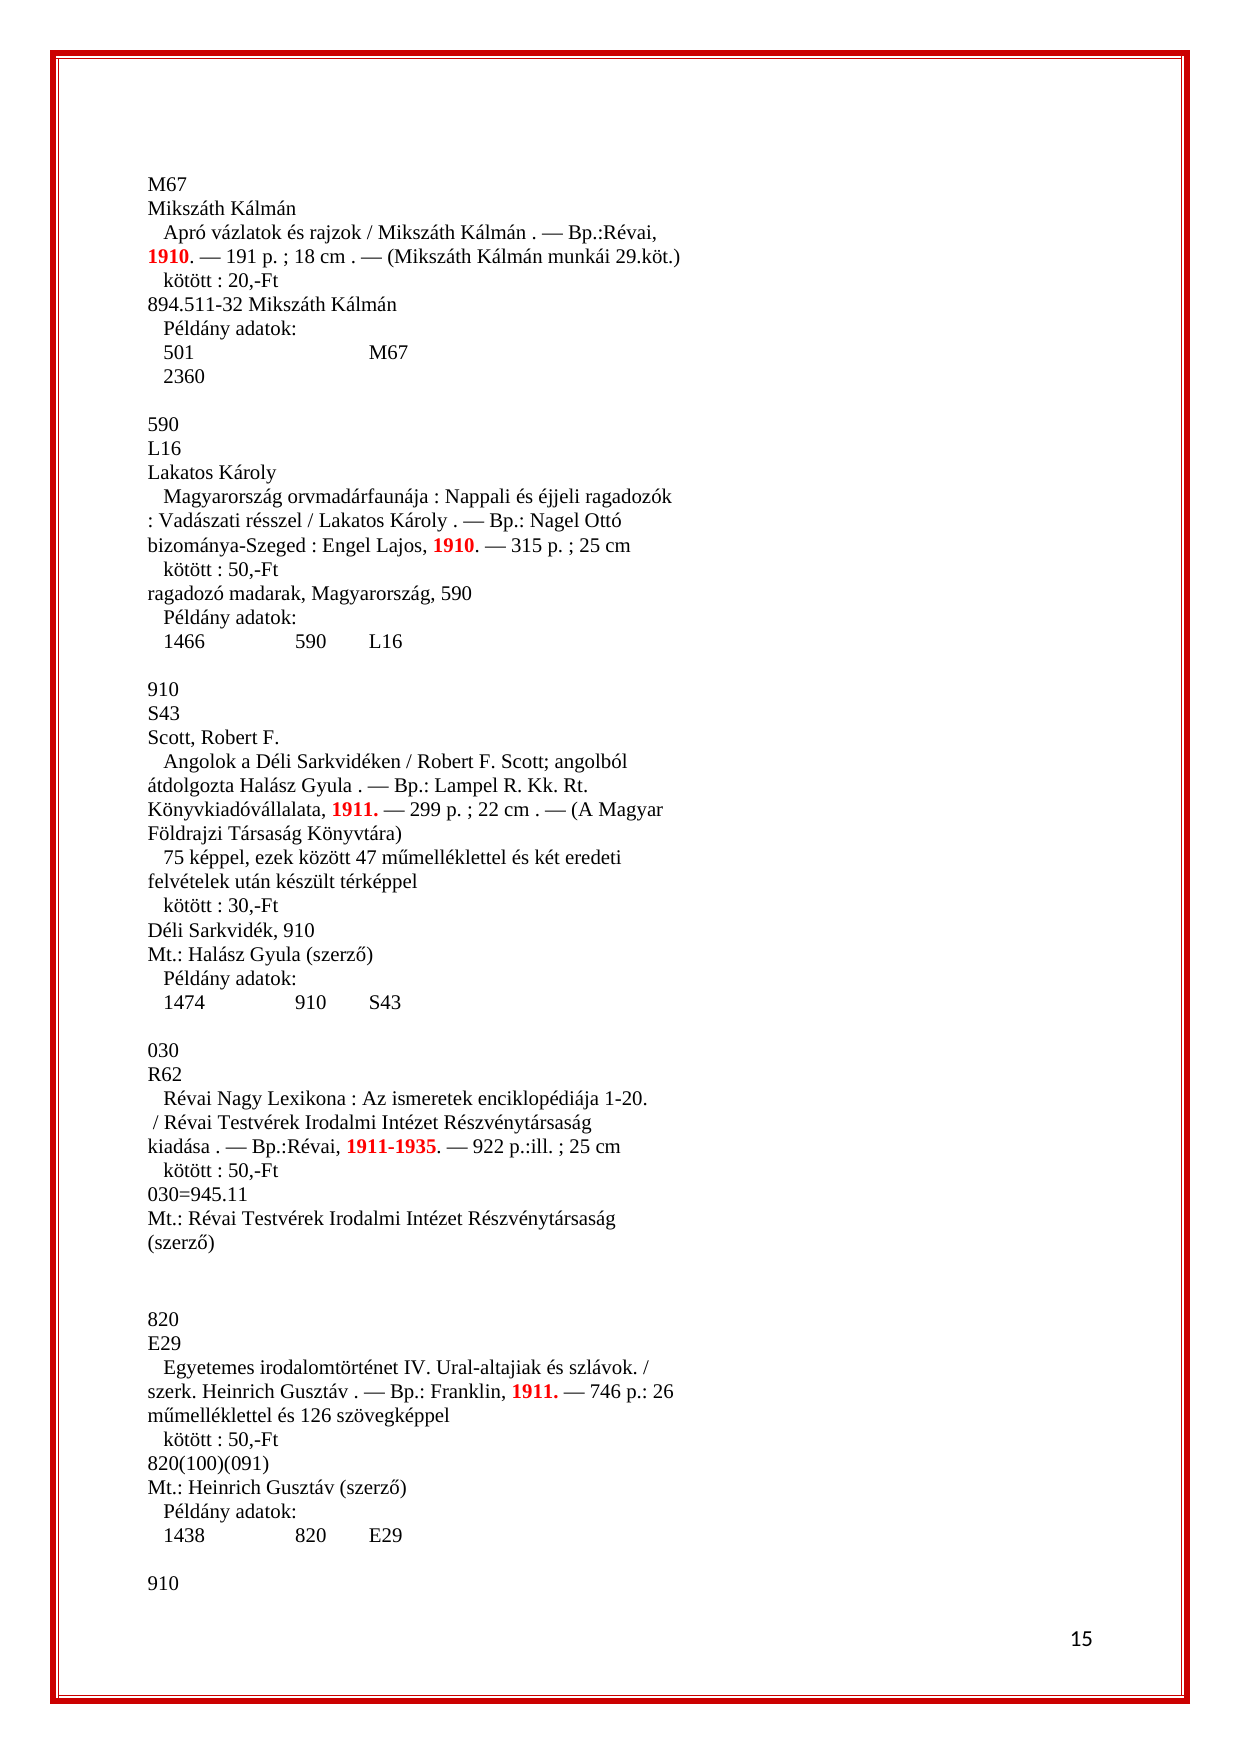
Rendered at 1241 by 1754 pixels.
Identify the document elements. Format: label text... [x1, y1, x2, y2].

text Mt.: Halász Gyula (szerző) [147, 942, 1093, 966]
text : Vadászati résszel / Lakatos Károly . — Bp.: Nagel Ottó [147, 508, 1093, 532]
text E29 [147, 1331, 1093, 1354]
text 030=945.11 [147, 1182, 1093, 1206]
text 501 M67 [147, 340, 1093, 364]
text Scott, Robert F. [147, 725, 1093, 749]
text R62 [147, 1062, 1093, 1086]
text S43 [147, 701, 1093, 725]
text Egyetemes irodalomtörténet IV. Ural-altajiak és szlávok. / [147, 1354, 1093, 1379]
text 910 [147, 1571, 1093, 1595]
text 820(100)(091) [147, 1451, 1093, 1475]
text kötött : 50,-Ft [147, 1158, 1093, 1182]
text szerk. Heinrich Gusztáv . — Bp.: Franklin, 1911. — 746 p.: 26 [147, 1379, 1093, 1403]
text 820 [147, 1306, 1093, 1331]
text 1910. — 191 p. ; 18 cm . — (Mikszáth Kálmán munkái 29.köt.) [147, 244, 1093, 268]
text 894.511-32 Mikszáth Kálmán [147, 292, 1093, 316]
text 910 [147, 677, 1093, 701]
text 030 [147, 1038, 1093, 1062]
text felvételek után készült térképpel [147, 869, 1093, 893]
text Mikszáth Kálmán [147, 196, 1093, 220]
text Révai Nagy Lexikona : Az ismeretek enciklopédiája 1-20. [147, 1086, 1093, 1110]
text 1474 910 S43 [147, 990, 1093, 1014]
text bizománya-Szeged : Engel Lajos, 1910. — 315 p. ; 25 cm [147, 532, 1093, 557]
text Magyarország orvmadárfaunája : Nappali és éjjeli ragadozók [147, 484, 1093, 508]
text Apró vázlatok és rajzok / Mikszáth Kálmán . — Bp.:Révai, [147, 220, 1093, 244]
text 590 [147, 412, 1093, 436]
text kötött : 50,-Ft [147, 1427, 1093, 1451]
text Földrajzi Társaság Könyvtára) [147, 821, 1093, 845]
text Mt.: Révai Testvérek Irodalmi Intézet Részvénytársaság [147, 1206, 1093, 1230]
text / Révai Testvérek Irodalmi Intézet Részvénytársaság [147, 1110, 1093, 1134]
text Példány adatok: [147, 316, 1093, 340]
text L16 [147, 436, 1093, 460]
text Lakatos Károly [147, 460, 1093, 484]
text ragadozó madarak, Magyarország, 590 [147, 581, 1093, 605]
text átdolgozta Halász Gyula . — Bp.: Lampel R. Kk. Rt. [147, 773, 1093, 797]
text (szerző) [147, 1230, 1093, 1254]
text Példány adatok: [147, 1499, 1093, 1523]
text M67 [147, 172, 1093, 196]
text kötött : 50,-Ft [147, 557, 1093, 581]
text Példány adatok: [147, 605, 1093, 629]
text Mt.: Heinrich Gusztáv (szerző) [147, 1475, 1093, 1499]
text kiadása . — Bp.:Révai, 1911-1935. — 922 p.:ill. ; 25 cm [147, 1134, 1093, 1158]
text Angolok a Déli Sarkvidéken / Robert F. Scott; angolból [147, 749, 1093, 773]
text Könyvkiadóvállalata, 1911. — 299 p. ; 22 cm . — (A Magyar [147, 797, 1093, 821]
text Példány adatok: [147, 966, 1093, 990]
text 1466 590 L16 [147, 629, 1093, 653]
text műmelléklettel és 126 szövegképpel [147, 1403, 1093, 1427]
text 2360 [147, 364, 1093, 388]
text 1438 820 E29 [147, 1523, 1093, 1547]
text 75 képpel, ezek között 47 műmelléklettel és két eredeti [147, 845, 1093, 869]
text kötött : 20,-Ft [147, 268, 1093, 292]
text kötött : 30,-Ft [147, 893, 1093, 917]
text Déli Sarkvidék, 910 [147, 917, 1093, 942]
